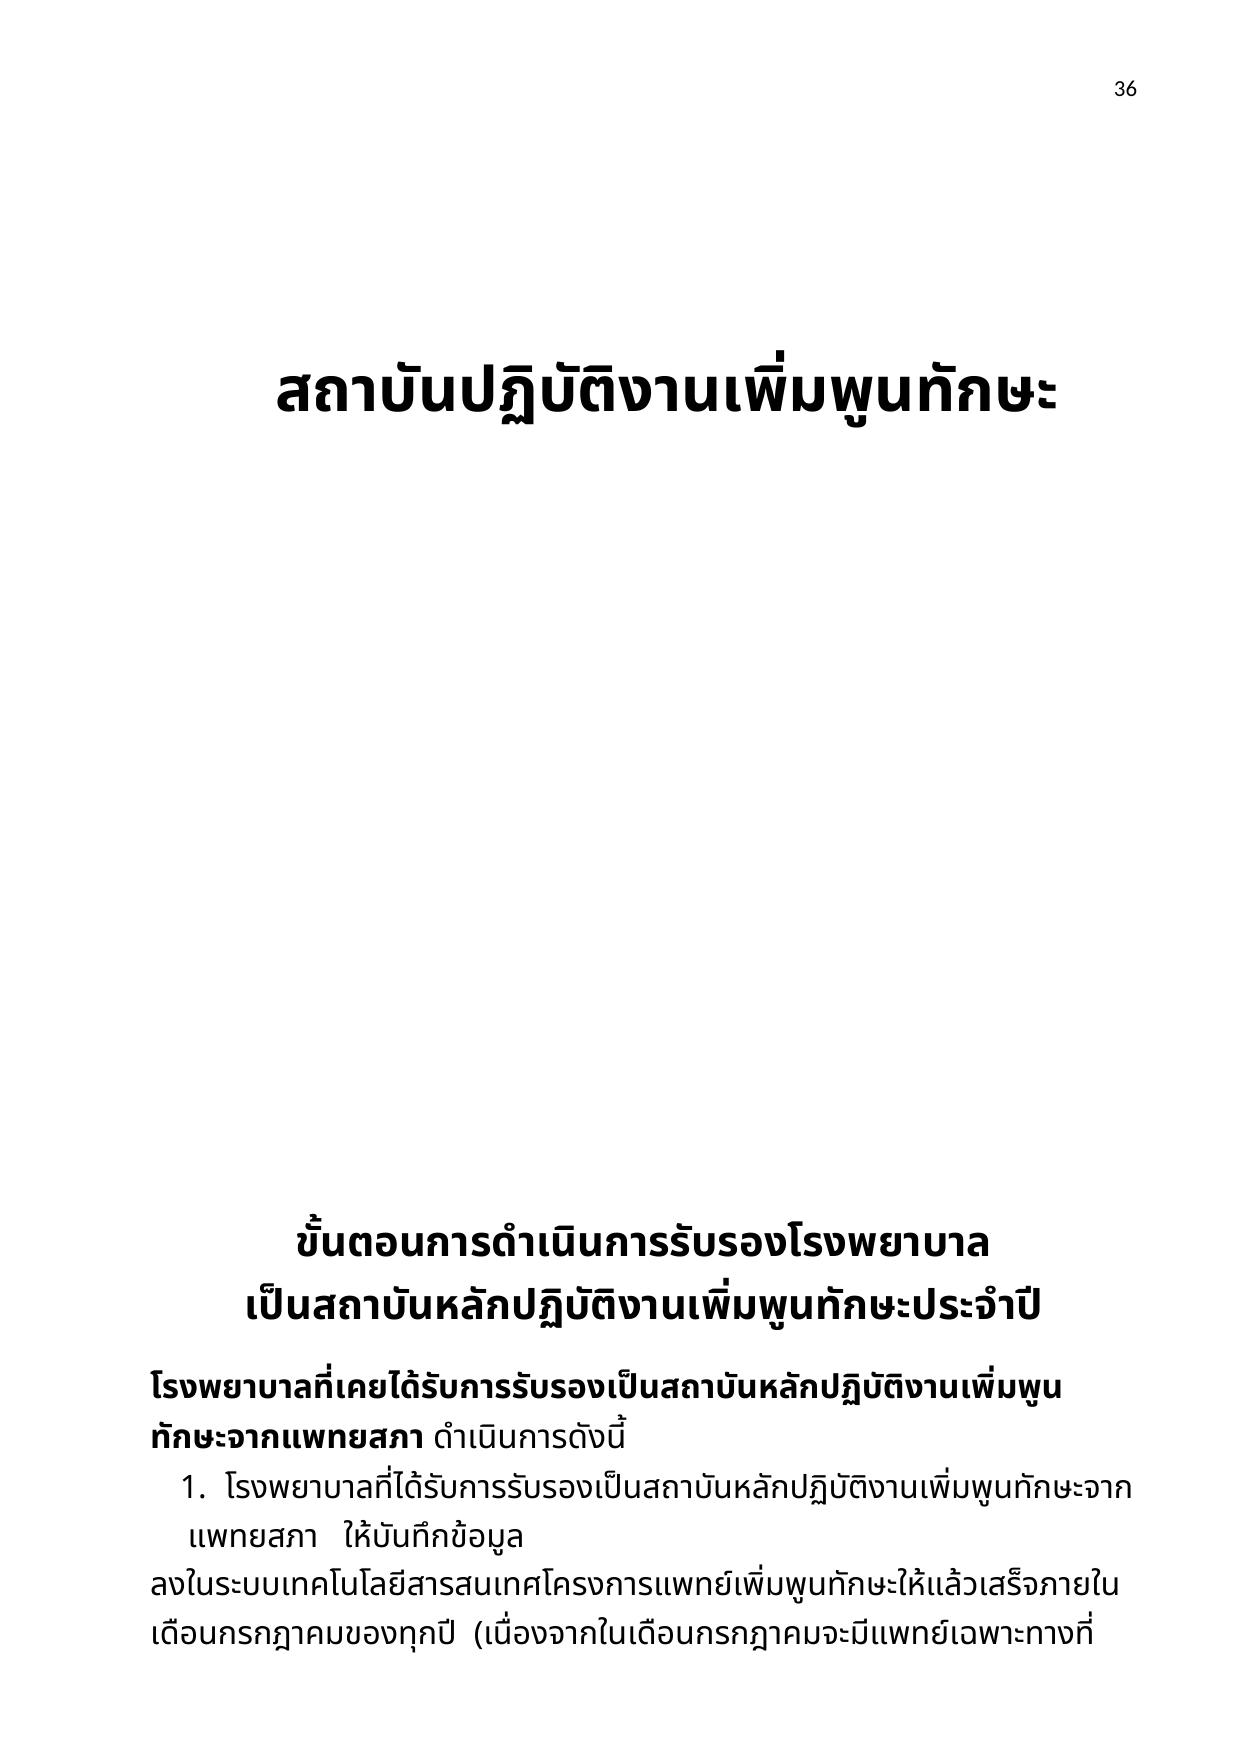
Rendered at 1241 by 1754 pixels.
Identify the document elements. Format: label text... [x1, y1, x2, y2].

text ขั้นตอนการดำเนินการรับรองโรงพยาบาล [150, 1212, 1137, 1275]
text สถาบันปฏิบัติงานเพิ่มพูนทักษะ [150, 346, 1184, 440]
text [150, 1561, 1137, 1659]
text เป็นสถาบันหลักปฏิบัติงานเพิ่มพูนทักษะประจำปี [150, 1275, 1137, 1338]
text โรงพยาบาลที่เคยได้รับการรับรองเป็นสถาบันหลักปฏิบัติงานเพิ่มพูนทักษะจากแพทยสภา ดำเนินการดังนี้ [150, 1363, 1137, 1464]
list โรงพยาบาลที่ได้รับการรับรองเป็นสถาบันหลักปฏิบัติงานเพิ่มพูนทักษะจากแพทยสภา ให้บันทึกข้อมูล [179, 1464, 1137, 1561]
